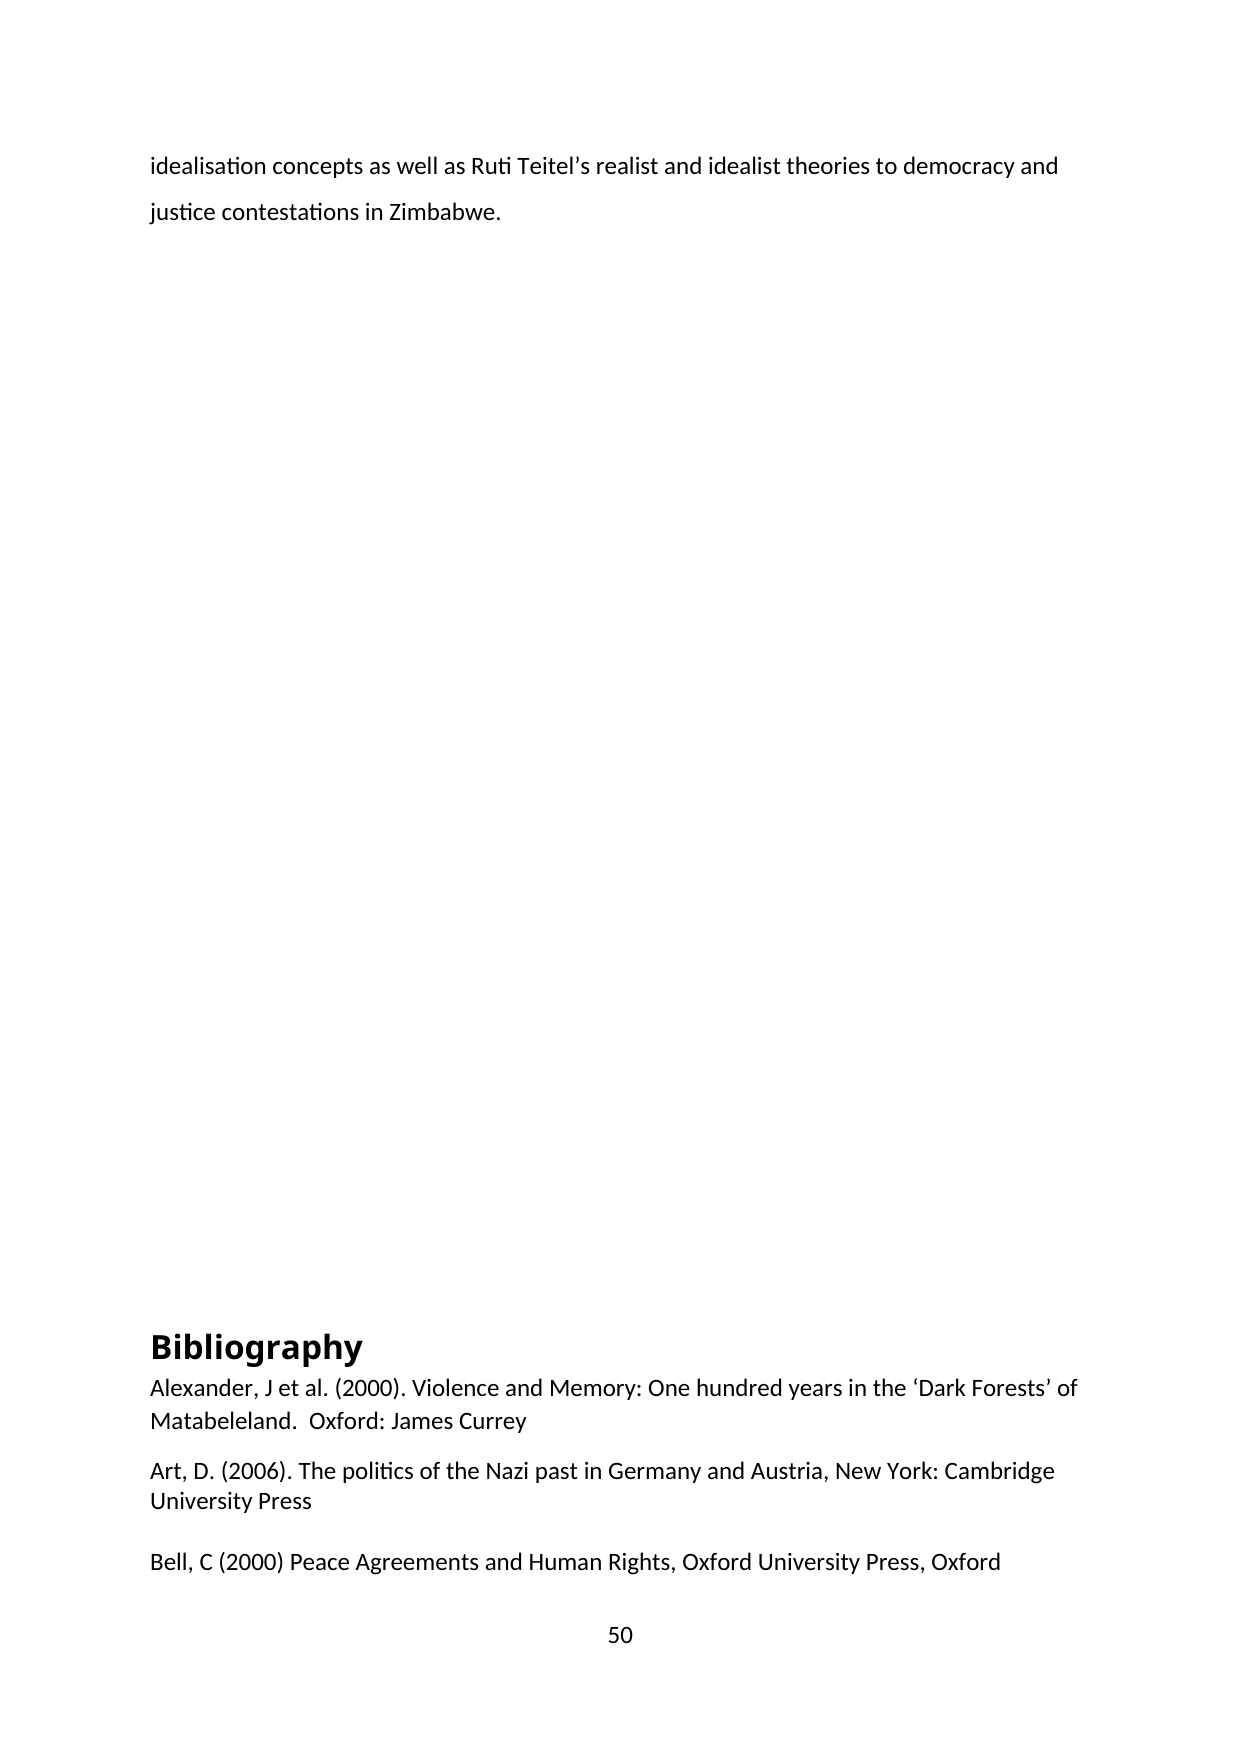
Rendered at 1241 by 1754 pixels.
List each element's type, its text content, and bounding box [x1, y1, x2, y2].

text Bell, C (2000) Peace Agreements and Human Rights, Oxford University Press, Oxford [150, 1546, 1090, 1577]
subtitle Bibliography [150, 1323, 1090, 1369]
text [150, 150, 1090, 226]
text Art, D. (2006). The politics of the Nazi past in Germany and Austria, New York: Cambridge University Press [150, 1455, 1090, 1516]
text Alexander, J et al. (2000). Violence and Memory: One hundred years in the ‘Dark Forests’ of Matabeleland. Oxford: James Currey [150, 1372, 1090, 1436]
